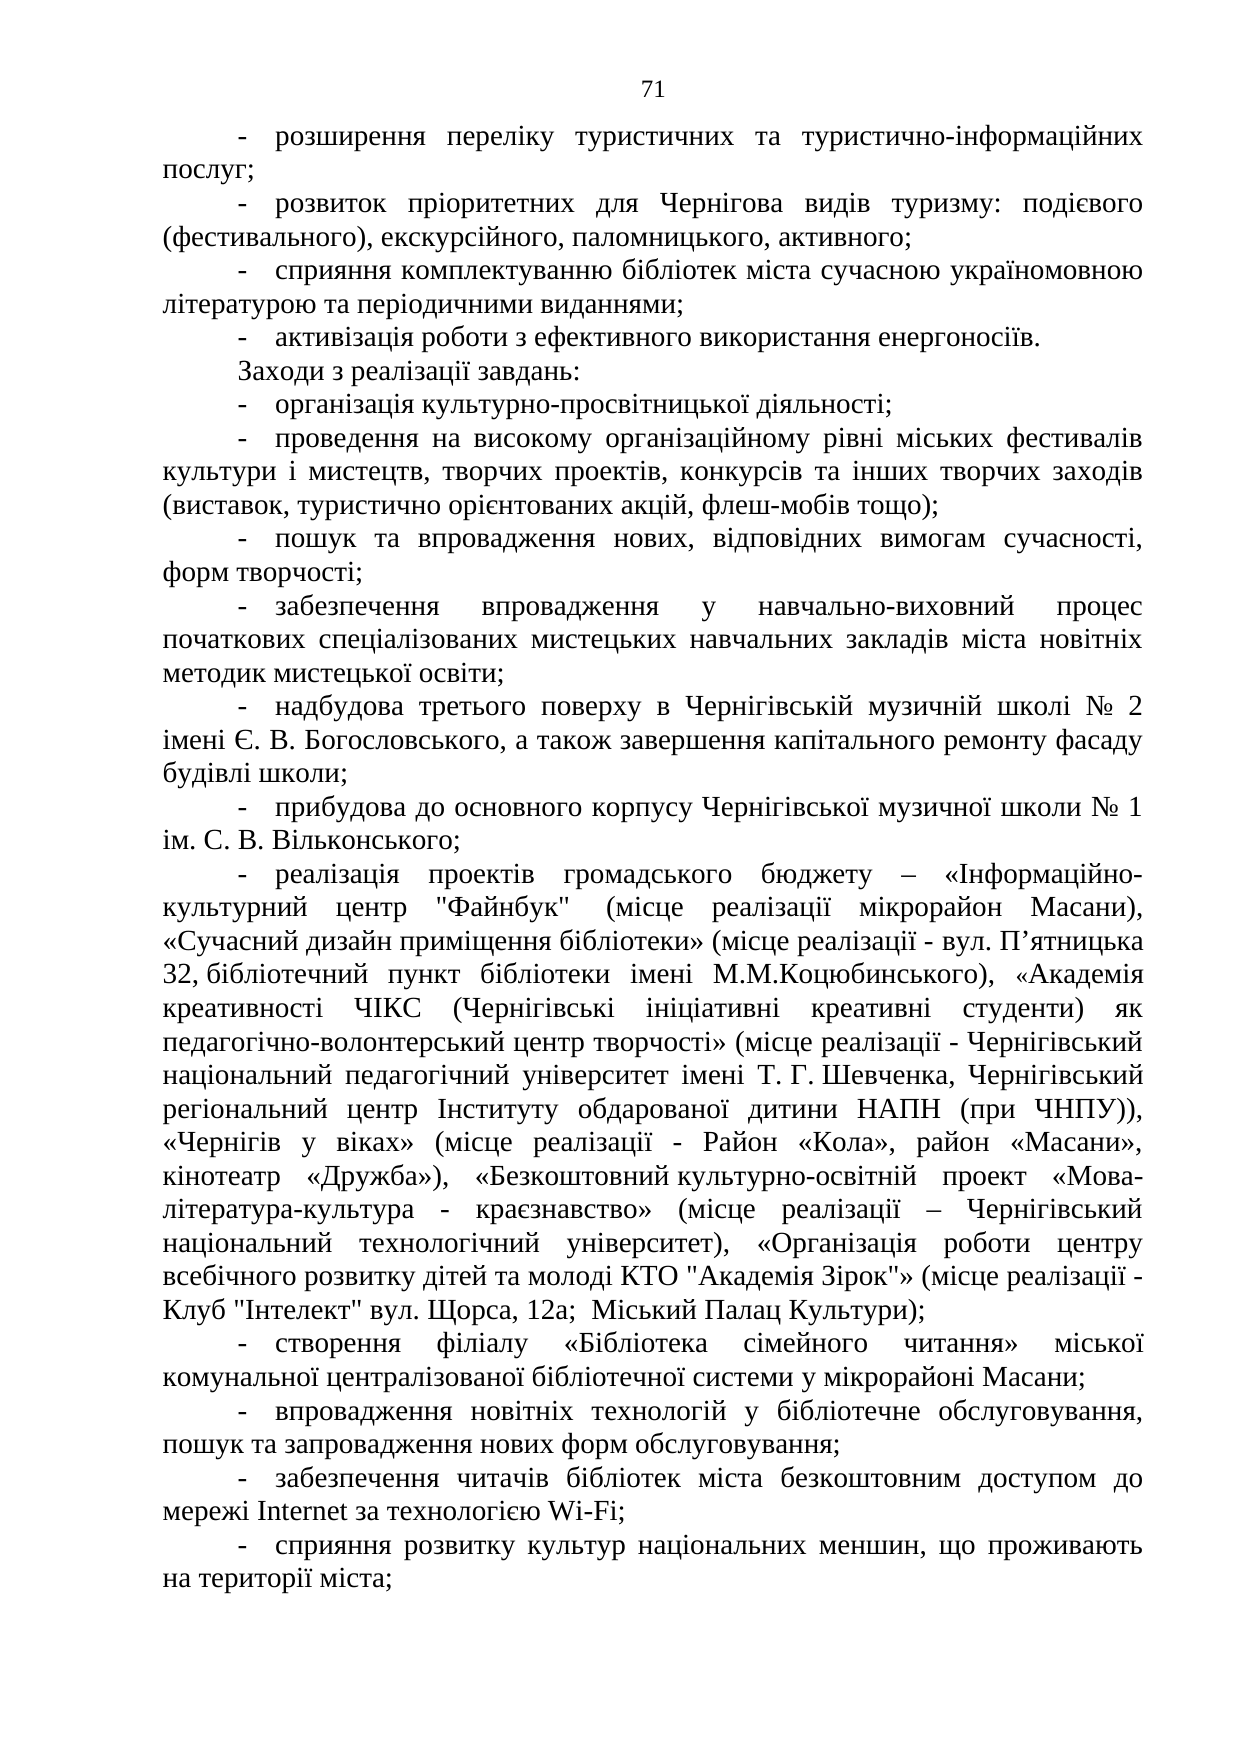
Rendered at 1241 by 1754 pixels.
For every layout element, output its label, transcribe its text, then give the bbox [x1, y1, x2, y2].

list розширення переліку туристичних та туристично-інформаційних послуг; [162, 118, 1144, 185]
list розвиток пріоритетних для Чернігова видів туризму: подієвого (фестивального), екскурсійного, паломницького, активного; [162, 185, 1144, 252]
list сприяння комплектуванню бібліотек міста сучасною україномовною літературою та періодичними виданнями; [162, 252, 1144, 319]
list реалізація проектів громадського бюджету – «Інформаційно-культурний центр "Файнбук" (місце реалізації мікрорайон Масани), «Сучасний дизайн приміщення бібліотеки» (місце реалізації - вул. П’ятницька 32, бібліотечний пункт бібліотеки імені М.М.Коцюбинського), «Академія креативності ЧІКС (Чернігівські ініціативні креативні студенти) як педагогічно-волонтерський центр творчості» (місце реалізації - Чернігівський національний педагогічний університет імені Т. Г. Шевченка, Чернігівський регіональний центр Інституту обдарованої дитини НАПН (при ЧНПУ)), «Чернігів у віках» (місце реалізації - Район «Кола», район «Масани», кінотеатр «Дружба»), «Безкоштовний культурно-освітній проект «Мова-література-культура - краєзнавство» (місце реалізації – Чернігівський національний технологічний університет), «Організація роботи центру всебічного розвитку дітей та молоді КТО "Академія Зірок"» (місце реалізації - Клуб "Інтелект" вул. Щорса, 12а; Міський Палац Культури); [162, 856, 1144, 1326]
list впровадження новітніх технологій у бібліотечне обслуговування, пошук та запровадження нових форм обслуговування; [162, 1393, 1144, 1460]
list створення філіалу «Бібліотека сімейного читання» міської комунальної централізованої бібліотечної системи у мікрорайоні Масани; [162, 1326, 1144, 1393]
list активізація роботи з ефективного використання енергоносіїв. [162, 319, 1144, 353]
text Заходи з реалізації завдань: [162, 353, 1144, 386]
list забезпечення читачів бібліотек міста безкоштовним доступом до мережі Internet за технологією Wi-Fi; [162, 1460, 1144, 1527]
list прибудова до основного корпусу Чернігівської музичної школи № 1 ім. С. В. Вільконського; [162, 789, 1144, 856]
list сприяння розвитку культур національних меншин, що проживають на території міста; [162, 1527, 1144, 1594]
list забезпечення впровадження у навчально-виховний процес початкових спеціалізованих мистецьких навчальних закладів міста новітніх методик мистецької освіти; [162, 588, 1144, 688]
list проведення на високому організаційному рівні міських фестивалів культури і мистецтв, творчих проектів, конкурсів та інших творчих заходів (виставок, туристично орієнтованих акцій, флеш-мобів тощо); [162, 420, 1144, 521]
list пошук та впровадження нових, відповідних вимогам сучасності, форм творчості; [162, 521, 1144, 588]
list організація культурно-просвітницької діяльності; [162, 386, 1144, 420]
list надбудова третього поверху в Чернігівській музичній школі № 2 імені Є. В. Богословського, а також завершення капітального ремонту фасаду будівлі школи; [162, 688, 1144, 789]
